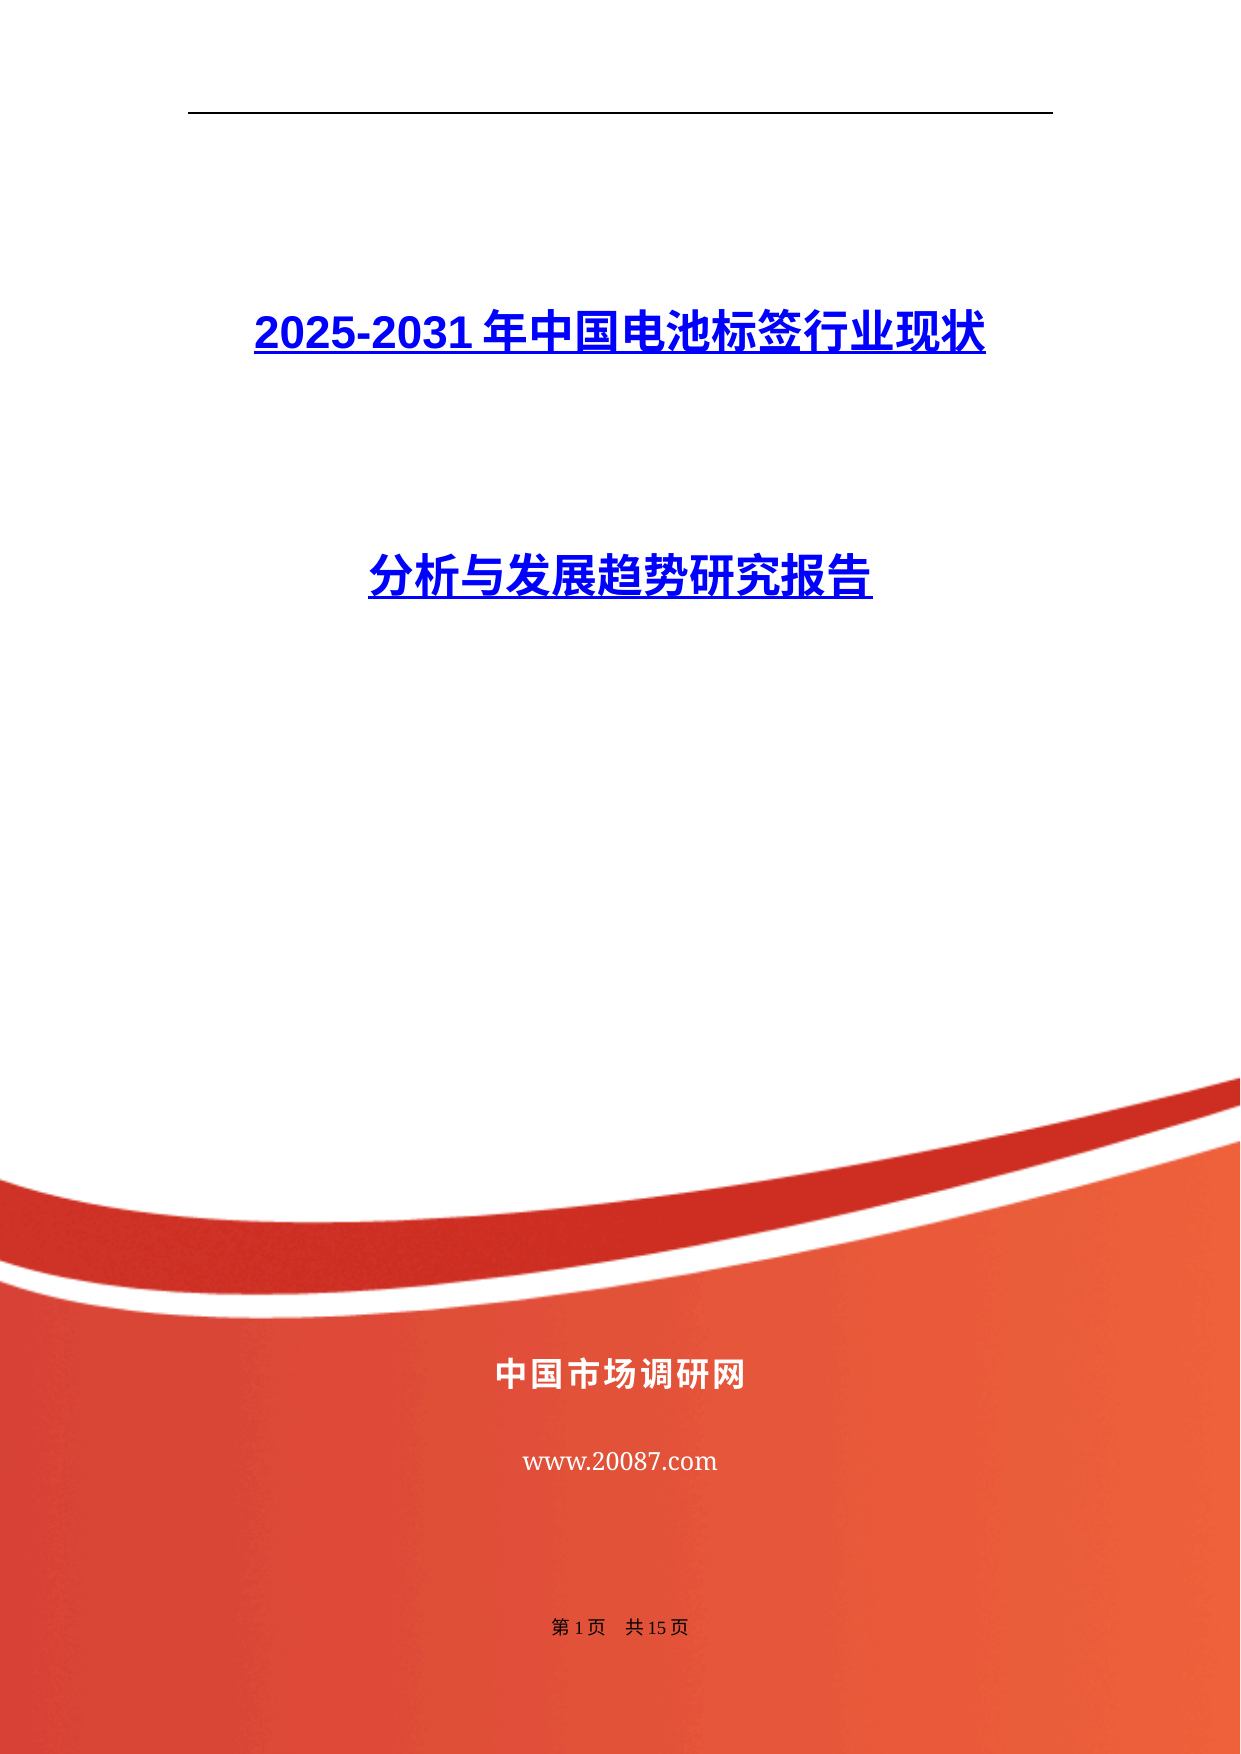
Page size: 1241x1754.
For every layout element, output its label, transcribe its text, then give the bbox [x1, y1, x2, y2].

text www.20087.com [187, 1428, 1053, 1493]
subtitle 中国市场调研网 [187, 1339, 1053, 1404]
table_header 2025-2031年中国电池标签行业现状分析与发展趋势研究报告 [188, 207, 1053, 773]
picture [0, 1006, 1241, 1754]
